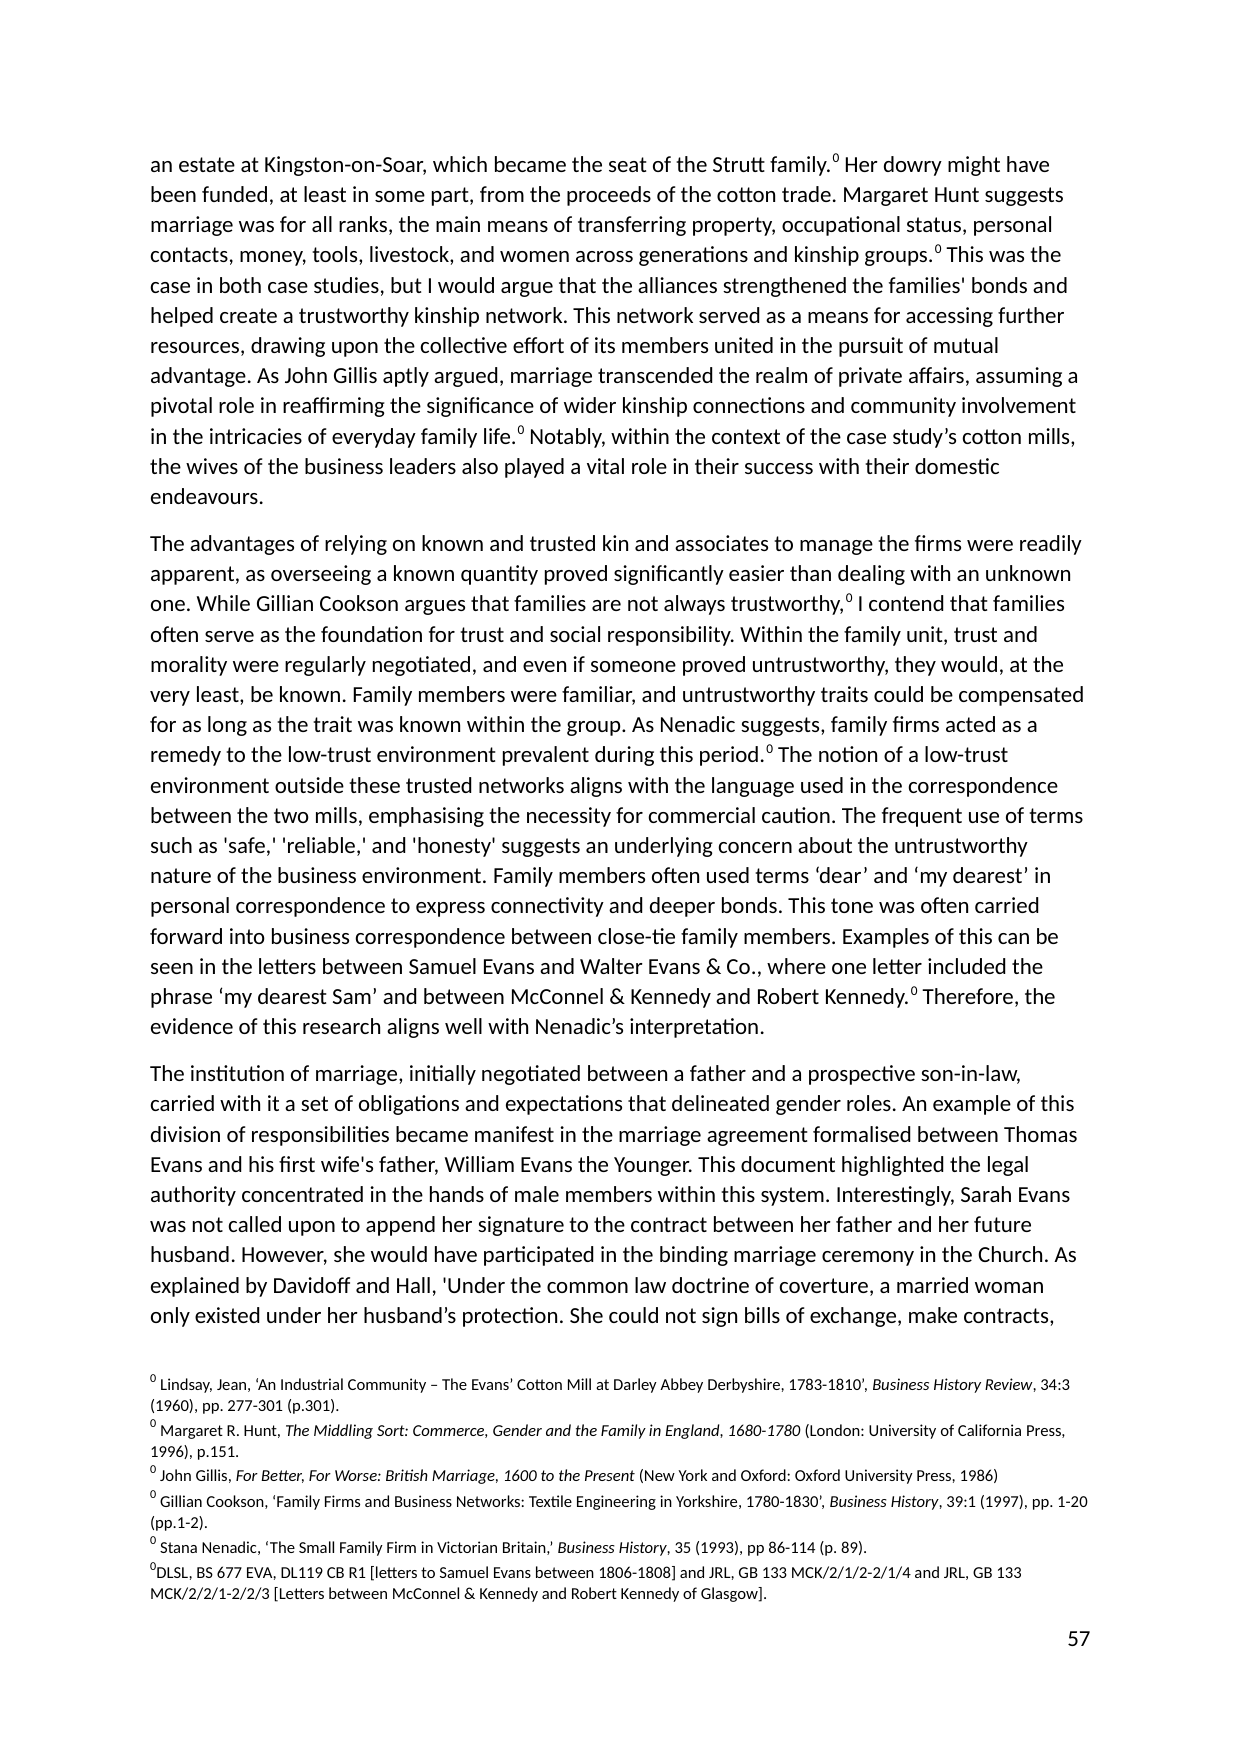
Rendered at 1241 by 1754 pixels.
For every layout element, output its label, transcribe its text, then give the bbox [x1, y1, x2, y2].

text Few occasions saw the shift of substantial capital resources through the kinship network on the scale of a marriage dowry except for via inheritance following the death of a key network member. The marriage alliance yielded many benefits; this included exchanging resources in a marriage dowry and establishing an extended kinship network. As Jean Lindsay had noted, when Barbara Evans was married to William Strutt in 1793, her dowry of £20,000 was invested at the earliest opportunity in an estate at Kingston-on-Soar, which became the seat of the Strutt family. Her dowry might have been funded, at least in some part, from the proceeds of the cotton trade. Margaret Hunt suggests marriage was for all ranks, the main means of transferring property, occupational status, personal contacts, money, tools, livestock, and women across generations and kinship groups. This was the case in both case studies, but I would argue that the alliances strengthened the families' bonds and helped create a trustworthy kinship network. This network served as a means for accessing further resources, drawing upon the collective effort of its members united in the pursuit of mutual advantage. As John Gillis aptly argued, marriage transcended the realm of private affairs, assuming a pivotal role in reaffirming the significance of wider kinship connections and community involvement in the intricacies of everyday family life. Notably, within the context of the case study’s cotton mills, the wives of the business leaders also played a vital role in their success with their domestic endeavours. [150, 150, 1090, 510]
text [150, 1059, 1090, 1329]
text The advantages of relying on known and trusted kin and associates to manage the firms were readily apparent, as overseeing a known quantity proved significantly easier than dealing with an unknown one. While Gillian Cookson argues that families are not always trustworthy, I contend that families often serve as the foundation for trust and social responsibility. Within the family unit, trust and morality were regularly negotiated, and even if someone proved untrustworthy, they would, at the very least, be known. Family members were familiar, and untrustworthy traits could be compensated for as long as the trait was known within the group. As Nenadic suggests, family firms acted as a remedy to the low-trust environment prevalent during this period. The notion of a low-trust environment outside these trusted networks aligns with the language used in the correspondence between the two mills, emphasising the necessity for commercial caution. The frequent use of terms such as 'safe,' 'reliable,' and 'honesty' suggests an underlying concern about the untrustworthy nature of the business environment. Family members often used terms ‘dear’ and ‘my dearest’ in personal correspondence to express connectivity and deeper bonds. This tone was often carried forward into business correspondence between close-tie family members. Examples of this can be seen in the letters between Samuel Evans and Walter Evans & Co., where one letter included the phrase ‘my dearest Sam’ and between McConnel & Kennedy and Robert Kennedy. Therefore, the evidence of this research aligns well with Nenadic’s interpretation. [150, 529, 1090, 1041]
